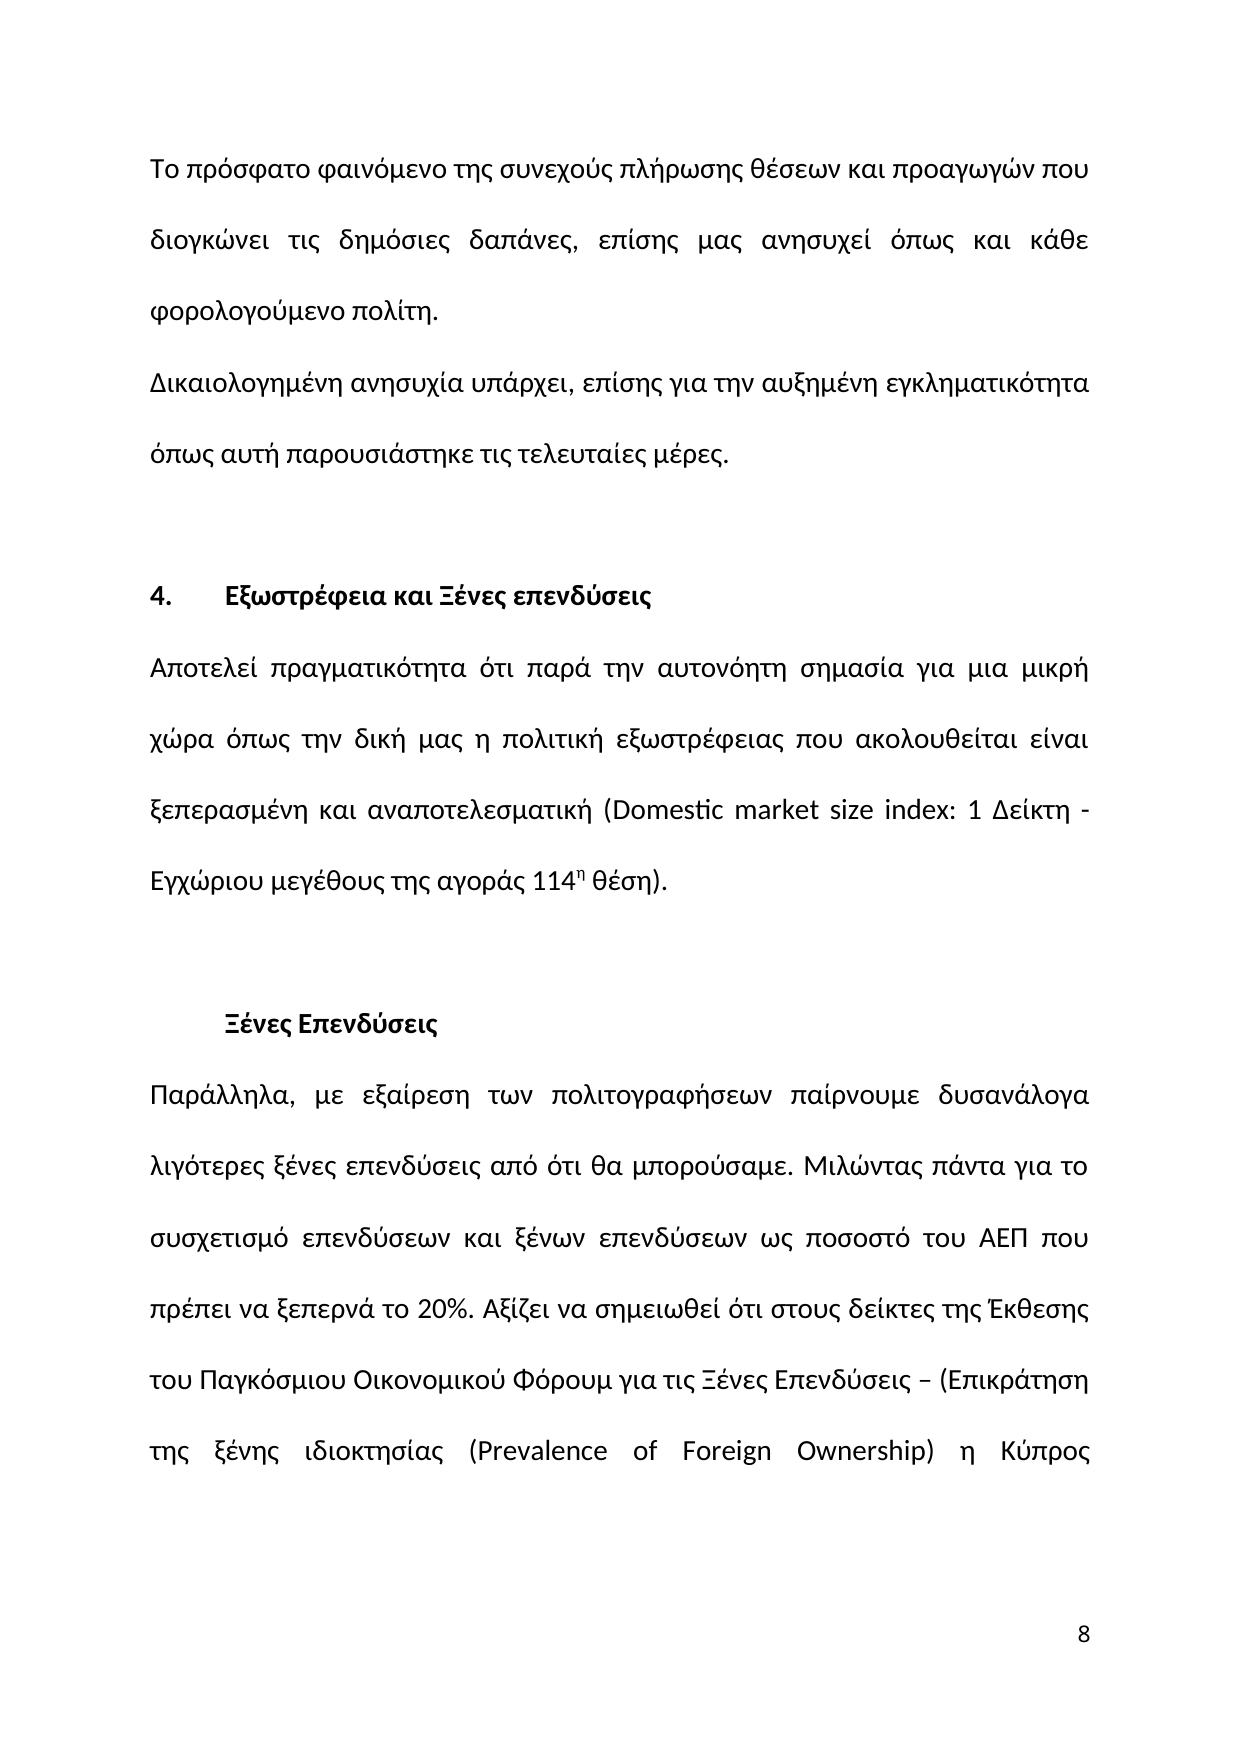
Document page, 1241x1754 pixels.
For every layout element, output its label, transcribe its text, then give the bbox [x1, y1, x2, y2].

text Αποτελεί πραγματικότητα ότι παρά την αυτονόητη σημασία για μια μικρή χώρα όπως την δική μας η πολιτική εξωστρέφειας που ακολουθείται είναι ξεπερασμένη και αναποτελεσματική (Domestic market size index: 1 Δείκτη - Εγχώριου μεγέθους της αγοράς 114η θέση). [150, 649, 1090, 898]
text Ξένες Επενδύσεις [150, 1005, 1090, 1041]
text Δικαιολογημένη ανησυχία υπάρχει, επίσης για την αυξημένη εγκληματικότητα όπως αυτή παρουσιάστηκε τις τελευταίες μέρες. [150, 364, 1090, 471]
text 4. Εξωστρέφεια και Ξένες επενδύσεις [150, 577, 1090, 613]
text Το πρόσφατο φαινόμενο της συνεχούς πλήρωσης θέσεων και προαγωγών που διογκώνει τις δημόσιες δαπάνες, επίσης μας ανησυχεί όπως και κάθε φορολογούμενο πολίτη. [150, 150, 1090, 328]
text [150, 1076, 1090, 1468]
